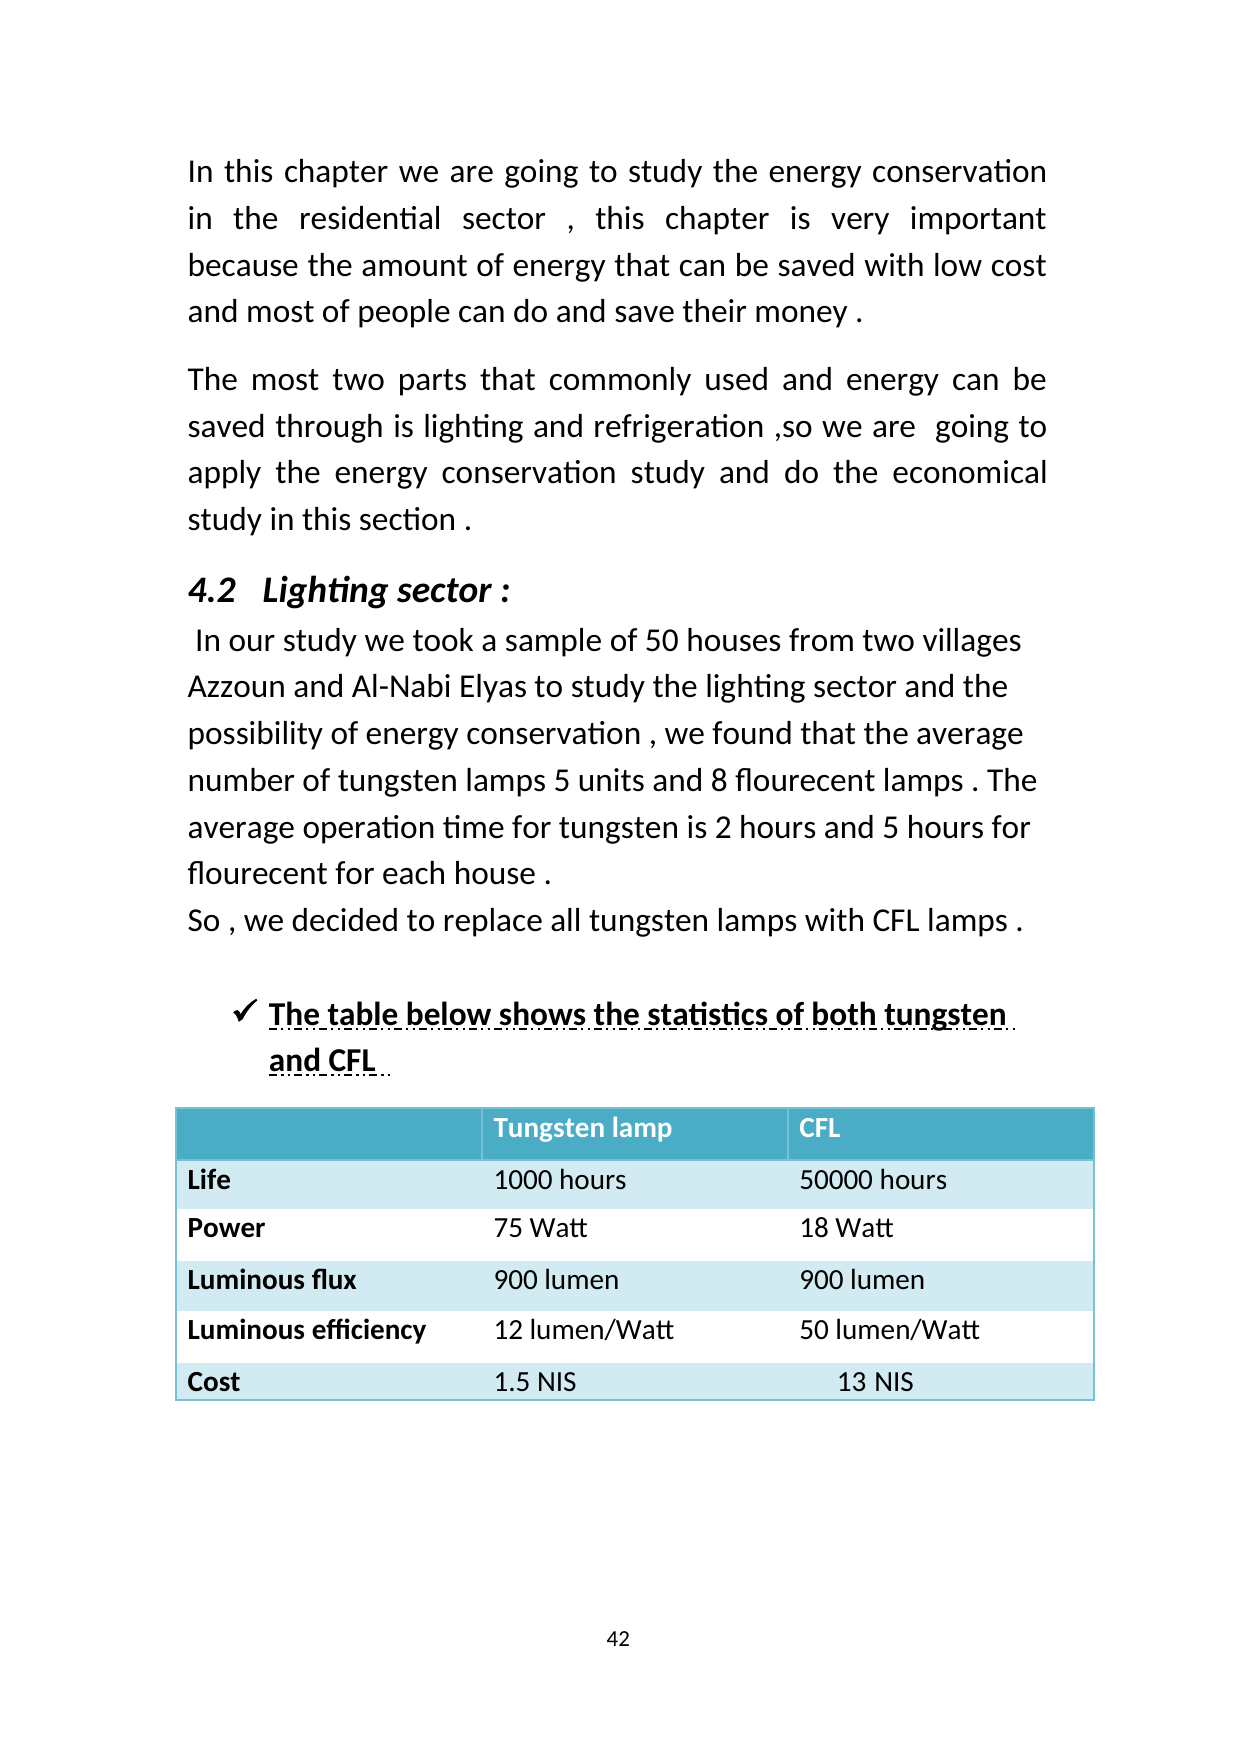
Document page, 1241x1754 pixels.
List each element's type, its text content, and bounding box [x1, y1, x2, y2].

table_cell Luminous flux [177, 1261, 482, 1311]
text The most two parts that commonly used and energy can be saved through is lighting and refrigeration ,so we are going to apply the energy conservation study and do the economical study in this section . [187, 358, 1048, 539]
table_cell Power [177, 1209, 482, 1261]
table_cell 50 lumen/Watt [788, 1311, 1093, 1363]
list So , we decided to replace all tungsten lamps with CFL lamps . [187, 899, 1048, 940]
table_cell 75 Watt [482, 1209, 788, 1261]
table_cell 900 lumen [788, 1261, 1093, 1311]
table_cell NIS [788, 1363, 1093, 1399]
table_cell Cost [177, 1363, 482, 1399]
table_cell 18 Watt [788, 1209, 1093, 1261]
table_cell 1.5 NIS [482, 1363, 788, 1399]
list Lighting sector : [187, 566, 1048, 612]
list The table below shows the statistics of both tungsten and CFL [231, 993, 1048, 1080]
table_cell 12 lumen/Watt [482, 1311, 788, 1363]
table_header CFL [789, 1109, 1093, 1159]
table_cell 50000 hours [788, 1161, 1093, 1209]
table_cell 1000 hours [482, 1161, 788, 1209]
text In this chapter we are going to study the energy conservation in the residential sector , this chapter is very important because the amount of energy that can be saved with low cost and most of people can do and save their money . [187, 150, 1048, 331]
table_header Tungsten lamp [483, 1109, 787, 1159]
table_cell Life [177, 1161, 482, 1209]
list In our study we took a sample of 50 houses from two villages Azzoun and Al-Nabi Elyas to study the lighting sector and the possibility of energy conservation , we found that the average number of tungsten lamps 5 units and 8 flourecent lamps . The average operation time for tungsten is 2 hours and 5 hours for flourecent for each house . [187, 618, 1048, 893]
table_cell 900 lumen [482, 1261, 788, 1311]
table_cell Luminous efficiency [177, 1311, 482, 1363]
table_header [177, 1109, 481, 1159]
